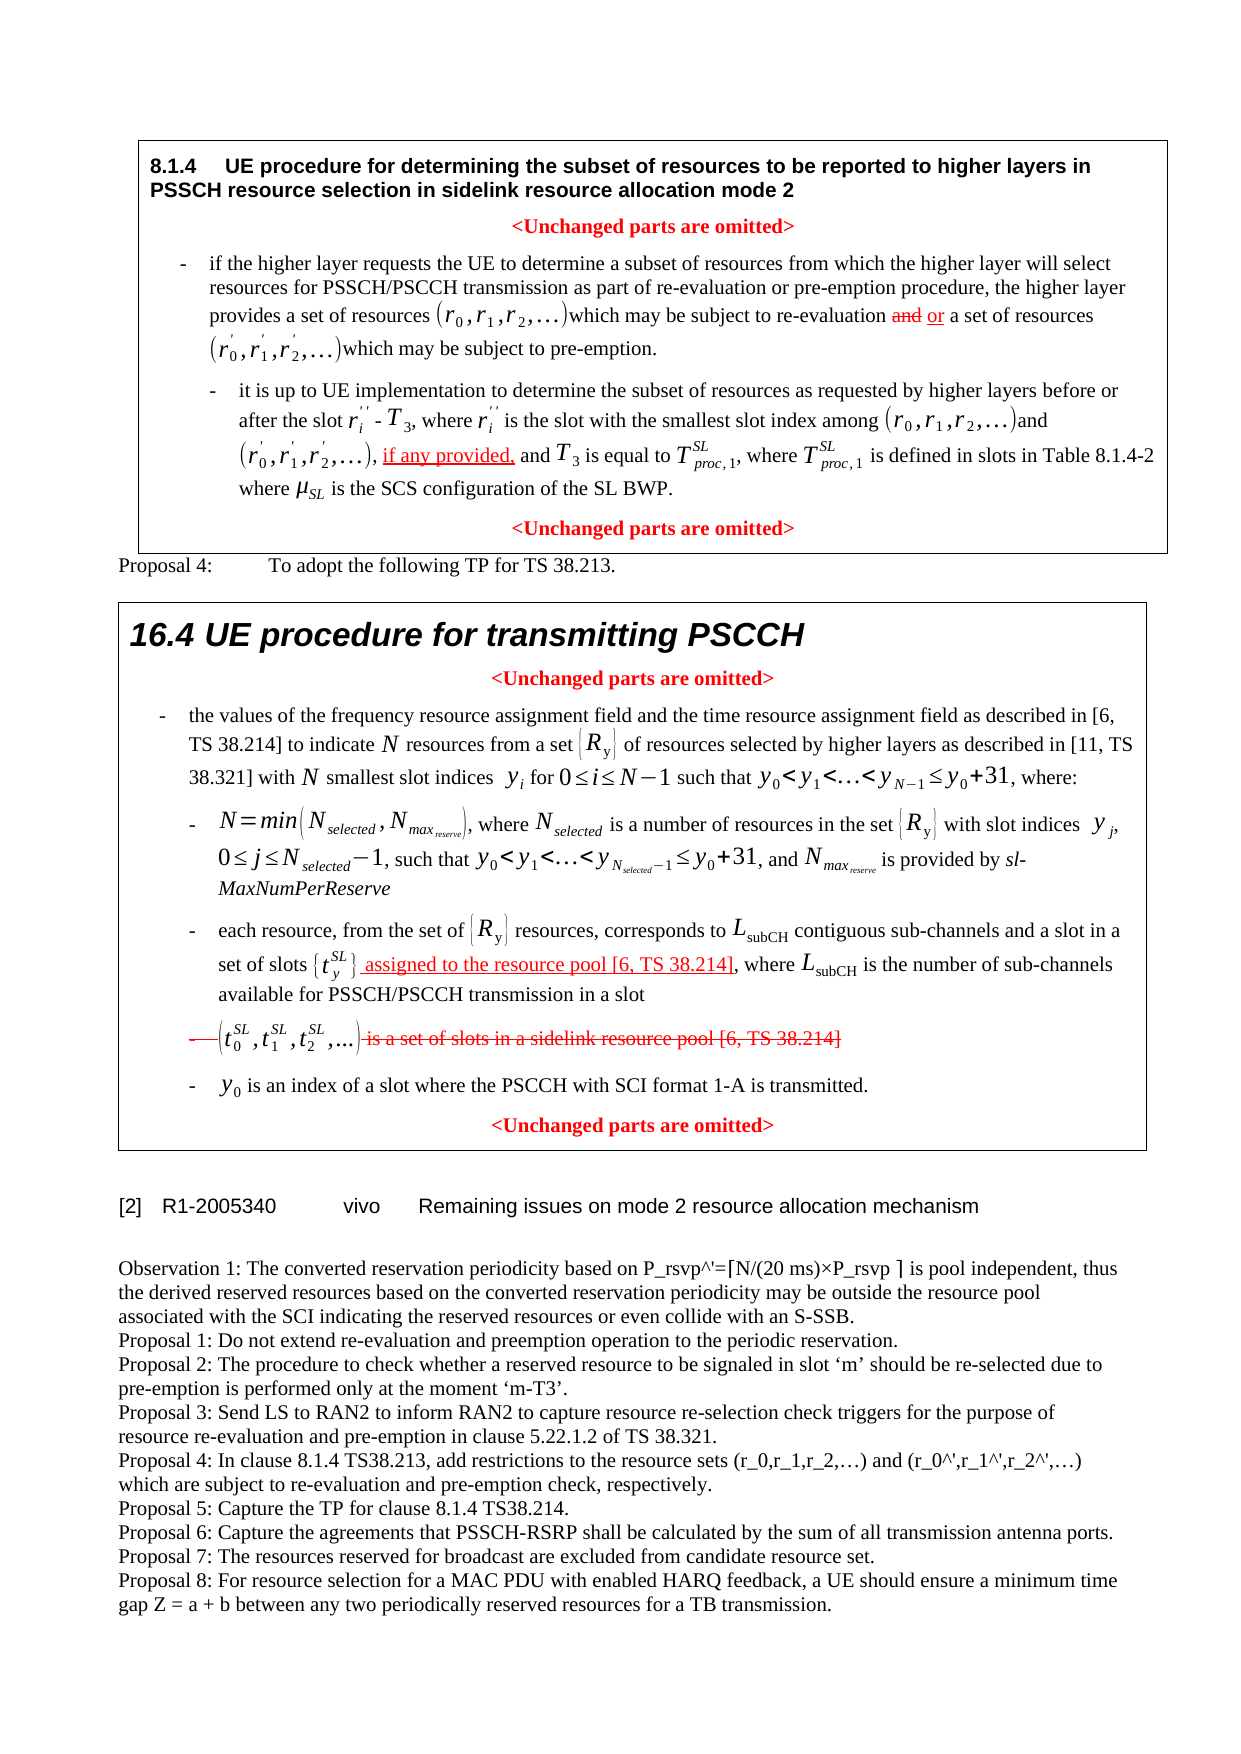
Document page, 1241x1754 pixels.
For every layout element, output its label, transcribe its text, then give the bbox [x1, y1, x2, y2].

text Proposal 4: In clause 8.1.4 TS38.213, add restrictions to the resource sets (r_0,r_1,r_2,…) and (r_0^',r_1^',r_2^',…) which are subject to re-evaluation and pre-emption check, respectively. [118, 1448, 1122, 1496]
text Proposal 7: The resources reserved for broadcast are excluded from candidate resource set. [118, 1544, 1122, 1568]
text Proposal 3: Send LS to RAN2 to inform RAN2 to capture resource re-selection check triggers for the purpose of resource re-evaluation and pre-emption in clause 5.22.1.2 of TS 38.321. [118, 1400, 1122, 1448]
text Proposal 6: Capture the agreements that PSSCH-RSRP shall be calculated by the sum of all transmission antenna ports. [118, 1520, 1122, 1544]
text Proposal 2: The procedure to check whether a reserved resource to be signaled in slot ‘m’ should be re-selected due to pre-emption is performed only at the moment ‘m-T3’. [118, 1352, 1122, 1400]
text Proposal 5: Capture the TP for clause 8.1.4 TS38.214. [118, 1496, 1122, 1520]
table_header 16.4 UE procedure for transmitting PSCCH <Unchanged parts are omitted> - the values of the frequency resource assignment field and the time resource assignment field as described in [6, TS 38.214] to indicate resources from a set of resources selected by higher layers as described in [11, TS 38.321] with smallest slot indices for such that , where: - , where is a number of resources in the set with slot indices , , such that , and is provided by sl-MaxNumPerReserve - each resource, from the set of resources, corresponds to contiguous sub-channels and a slot in a set of slots assigned to the resource pool [6, TS 38.214], where is the number of sub-channels available for PSSCH/PSCCH transmission in a slot - is a set of slots in a sidelink resource pool [6, TS 38.214] - is an index of a slot where the PSCCH with SCI format 1-A is transmitted. <Unchanged parts are omitted> [119, 603, 1146, 1150]
text Proposal 4: To adopt the following TP for TS 38.213. [118, 142, 1122, 577]
text Proposal 8: For resource selection for a MAC PDU with enabled HARQ feedback, a UE should ensure a minimum time gap Z = a + b between any two periodically reserved resources for a TB transmission. [118, 1568, 1122, 1616]
text Observation 1: The converted reservation periodicity based on P_rsvp^'=⌈N/(20 ms)×P_rsvp ⌉ is pool independent, thus the derived reserved resources based on the converted reservation periodicity may be outside the resource pool associated with the SCI indicating the reserved resources or even collide with an S-SSB. [118, 1254, 1122, 1328]
subtitle R1-2005340 vivo Remaining issues on mode 2 resource allocation mechanism [119, 1194, 1122, 1218]
table_header 8.1.4 UE procedure for determining the subset of resources to be reported to higher layers in PSSCH resource selection in sidelink resource allocation mode 2 <Unchanged parts are omitted> - if the higher layer requests the UE to determine a subset of resources from which the higher layer will select resources for PSSCH/PSCCH transmission as part of re-evaluation or pre-emption procedure, the higher layer provides a set of resources which may be subject to re-evaluation and or a set of resources which may be subject to pre-emption. - it is up to UE implementation to determine the subset of resources as requested by higher layers before or after the slot - , where is the slot with the smallest slot index among and , if any provided, and is equal to , where is defined in slots in Table 8.1.4-2 where is the SCS configuration of the SL BWP. <Unchanged parts are omitted> [139, 141, 1167, 552]
text Proposal 1: Do not extend re-evaluation and preemption operation to the periodic reservation. [118, 1328, 1122, 1352]
